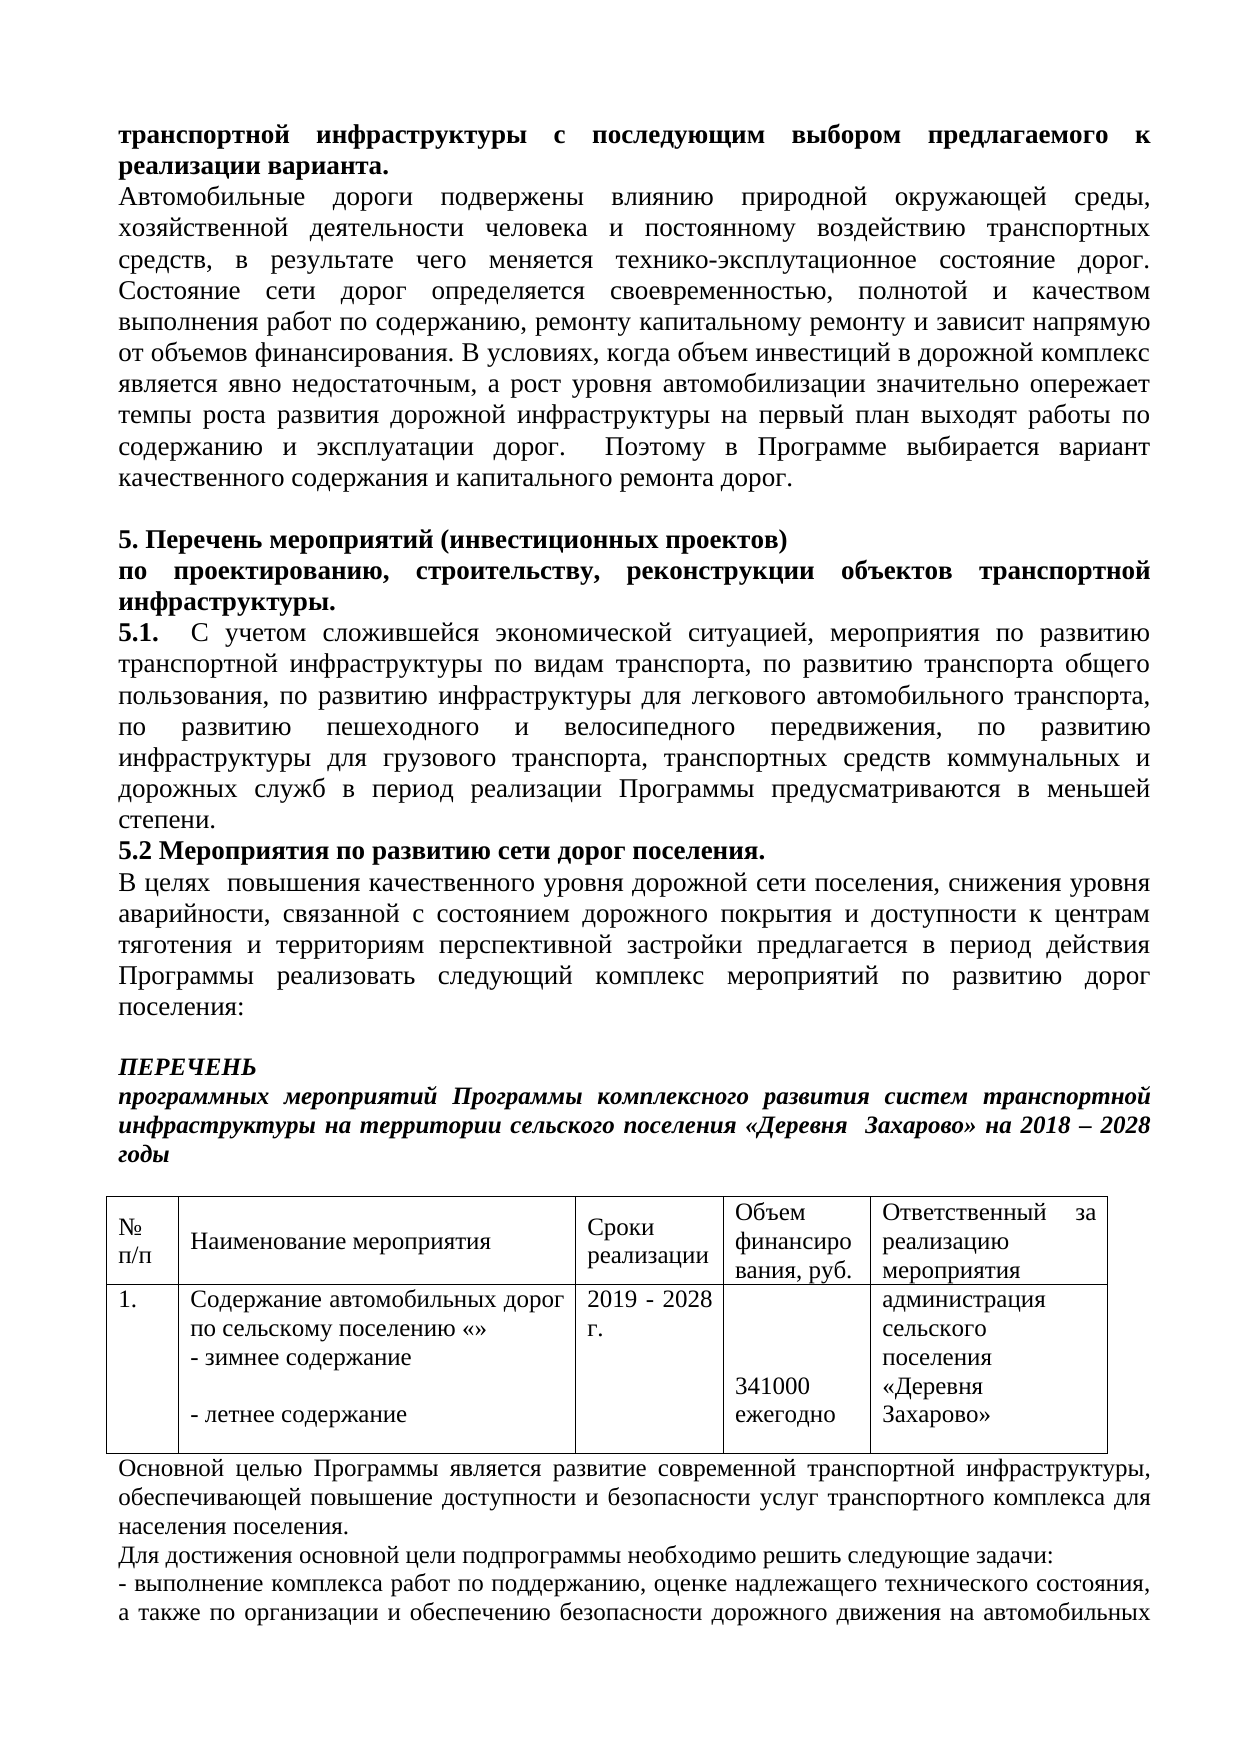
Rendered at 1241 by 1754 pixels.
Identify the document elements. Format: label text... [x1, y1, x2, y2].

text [118, 118, 1152, 180]
text Автомобильные дороги подвержены влиянию природной окружающей среды, хозяйственной деятельности человека и постоянному воздействию транспортных средств, в результате чего меняется технико-эксплутационное состояние дорог. Состояние сети дорог определяется своевременностью, полнотой и качеством выполнения работ по содержанию, ремонту капитальному ремонту и зависит напрямую от объемов финансирования. В условиях, когда объем инвестиций в дорожной комплекс является явно недостаточным, а рост уровня автомобилизации значительно опережает темпы роста развития дорожной инфраструктуры на первый план выходят работы по содержанию и эксплуатации дорог. Поэтому в Программе выбирается вариант качественного содержания и капитального ремонта дорог. [118, 180, 1152, 492]
table_cell 2019 - 2028 г. [576, 1285, 723, 1452]
text 5.1. С учетом сложившейся экономической ситуацией, мероприятия по развитию транспортной инфраструктуры по видам транспорта, по развитию транспорта общего пользования, по развитию инфраструктуры для легкового автомобильного транспорта, по развитию пешеходного и велосипедного передвижения, по развитию инфраструктуры для грузового транспорта, транспортных средств коммунальных и дорожных служб в период реализации Программы предусматриваются в меньшей степени. [118, 616, 1152, 834]
text ПЕРЕЧЕНЬ [118, 1052, 1152, 1081]
text по проектированию, строительству, реконструкции объектов транспортной инфраструктуры. [118, 554, 1152, 616]
text Для достижения основной цели подпрограммы необходимо решить следующие задачи: [118, 1540, 1152, 1568]
table_header № п/п [107, 1197, 178, 1283]
table_header Сроки реализации [576, 1197, 723, 1283]
text Основной целью Программы является развитие современной транспортной инфраструктуры, обеспечивающей повышение доступности и безопасности услуг транспортного комплекса для населения поселения. [118, 1453, 1152, 1540]
table_cell 341000 ежегодно [724, 1285, 870, 1452]
table_cell администрация сельского поселения «Деревня Захарово» [871, 1285, 1107, 1452]
table_header Наименование мероприятия [179, 1197, 575, 1283]
table_header Объем финансирования, руб. [724, 1197, 870, 1283]
table_cell [107, 1285, 178, 1452]
table_cell Содержание автомобильных дорог по сельскому поселению «» - зимнее содержание - летнее содержание [179, 1285, 575, 1452]
text В целях повышения качественного уровня дорожной сети поселения, снижения уровня аварийности, связанной с состоянием дорожного покрытия и доступности к центрам тяготения и территориям перспективной застройки предлагается в период действия Программы реализовать следующий комплекс мероприятий по развитию дорог поселения: [118, 866, 1152, 1021]
text 5. Перечень мероприятий (инвестиционных проектов) [118, 523, 1152, 554]
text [118, 1568, 1152, 1626]
text программных мероприятий Программы комплексного развития систем транспортной инфраструктуры на территории сельского поселения «Деревня Захарово» на 2018 – 2028 годы [118, 1081, 1152, 1167]
table_header Ответственный за реализацию мероприятия [871, 1197, 1107, 1283]
text 5.2 Мероприятия по развитию сети дорог поселения. [118, 834, 1152, 866]
